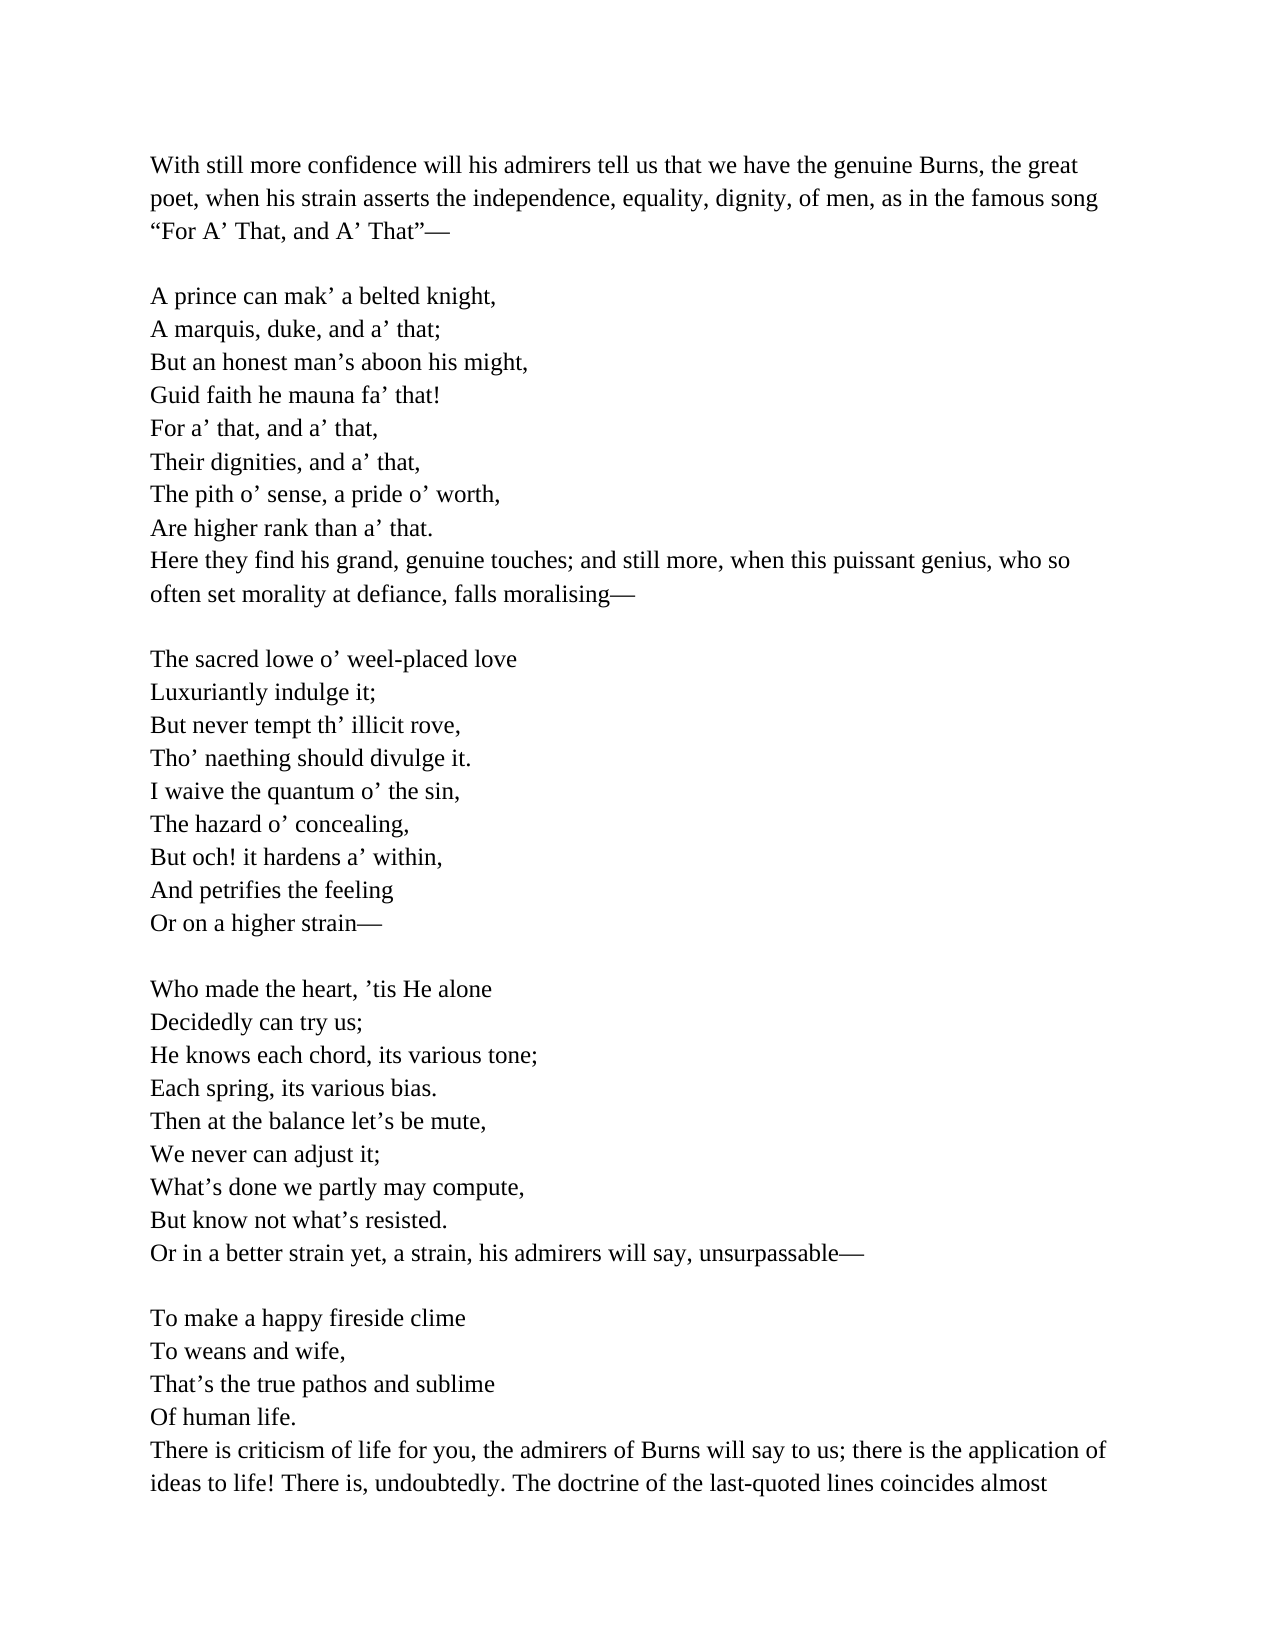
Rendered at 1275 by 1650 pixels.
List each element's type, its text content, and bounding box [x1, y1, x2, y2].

text Who made the heart, ’tis He alone Decidedly can try us; He knows each chord, its various tone; Each spring, its various bias. Then at the balance let’s be mute, We never can adjust it; What’s done we partly may compute, But know not what’s resisted. [150, 974, 1125, 1233]
text Or on a higher strain— [150, 908, 1125, 937]
text Or in a better strain yet, a strain, his admirers will say, unsurpassable— [150, 1238, 1125, 1267]
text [150, 1435, 1125, 1497]
text The sacred lowe o’ weel-placed love Luxuriantly indulge it; But never tempt th’ illicit rove, Tho’ naething should divulge it. I waive the quantum o’ the sin, The hazard o’ concealing, But och! it hardens a’ within, And petrifies the feeling [150, 644, 1125, 904]
text With still more confidence will his admirers tell us that we have the genuine Burns, the great poet, when his strain asserts the independence, equality, dignity, of men, as in the famous song “For A’ That, and A’ That”— [150, 150, 1125, 245]
text To make a happy fireside clime To weans and wife, That’s the true pathos and sublime Of human life. [150, 1303, 1125, 1431]
text A prince can mak’ a belted knight, A marquis, duke, and a’ that; But an honest man’s aboon his might, Guid faith he mauna fa’ that! For a’ that, and a’ that, Their dignities, and a’ that, The pith o’ sense, a pride o’ worth, Are higher rank than a’ that. [150, 281, 1125, 541]
text Here they find his grand, genuine touches; and still more, when this puissant genius, who so often set morality at defiance, falls moralising— [150, 546, 1125, 607]
